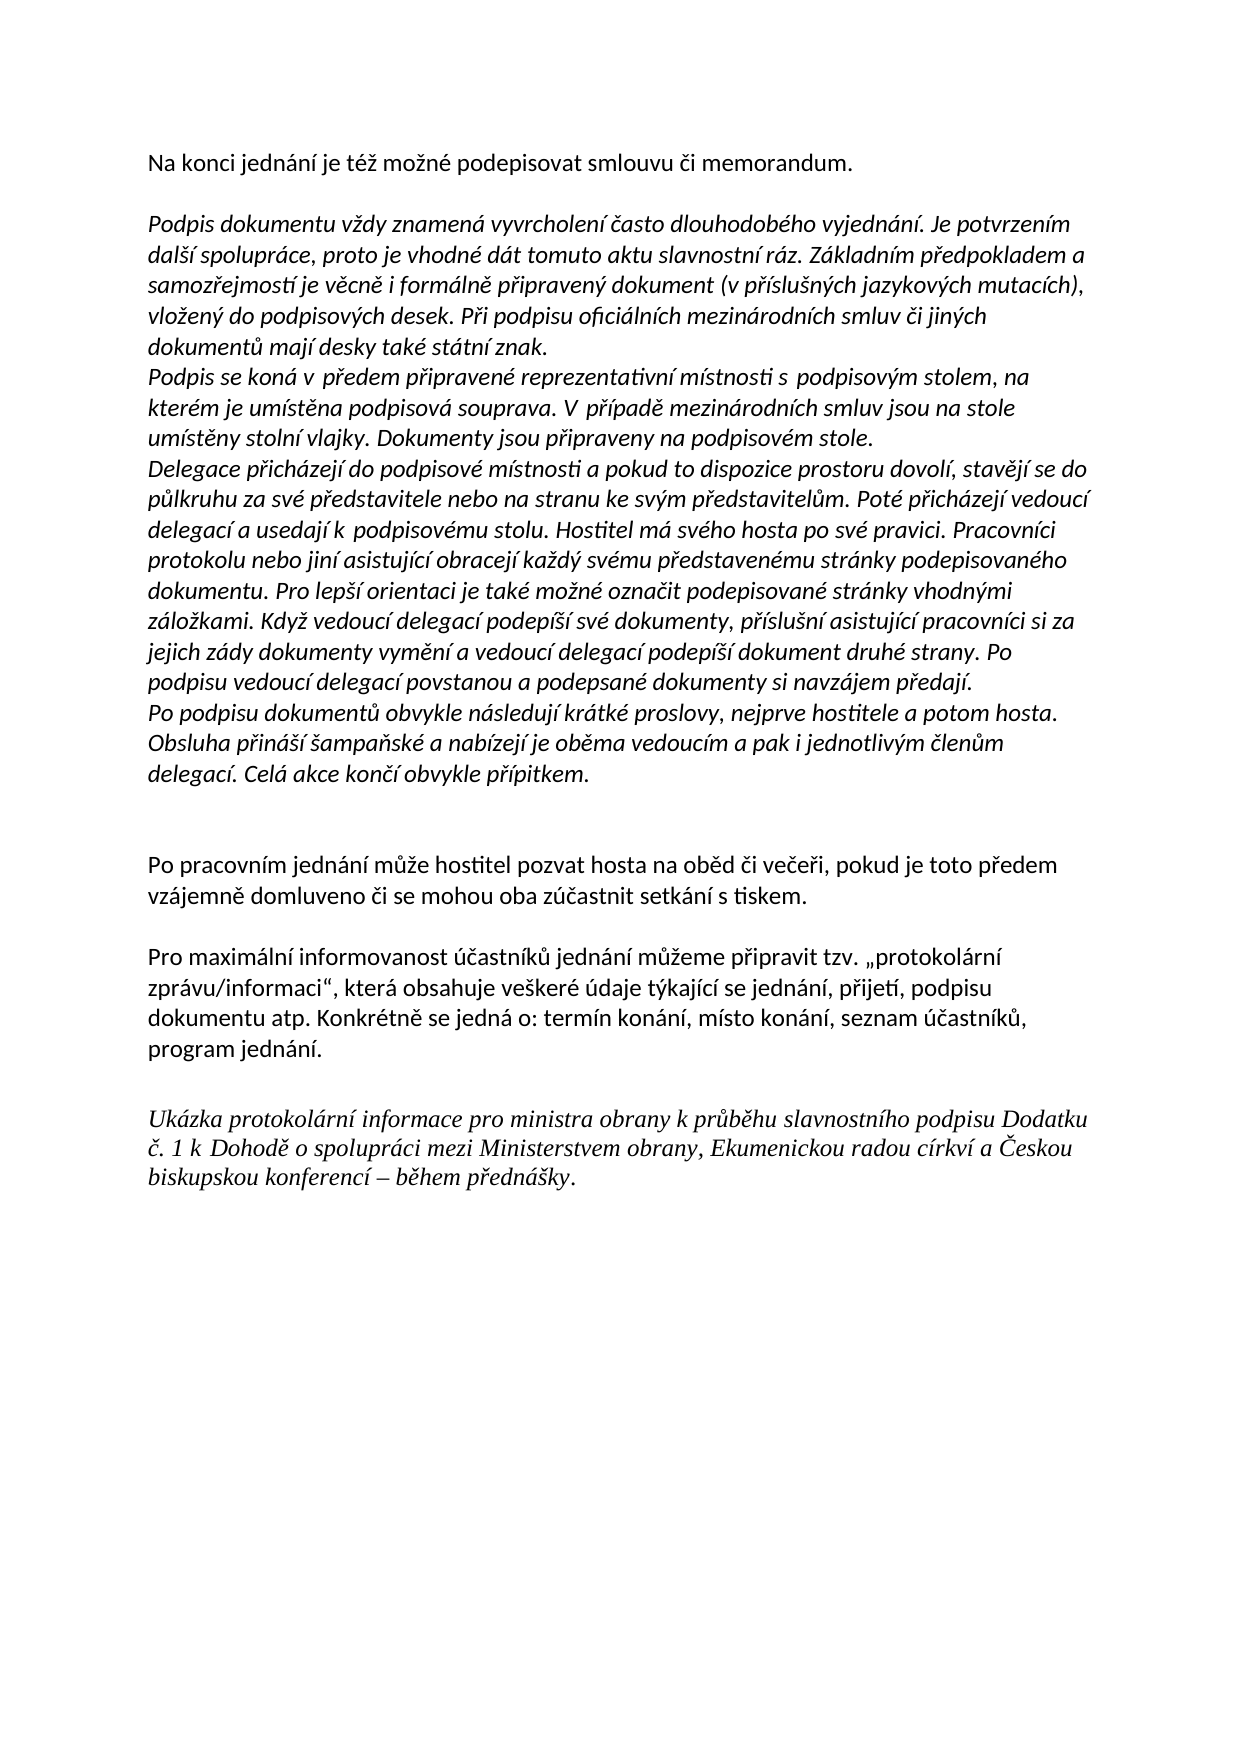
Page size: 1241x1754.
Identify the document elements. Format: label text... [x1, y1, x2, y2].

text Ukázka protokolární informace pro ministra obrany k průběhu slavnostního podpisu Dodatku č. 1 k Dohodě o spolupráci mezi Ministerstvem obrany, Ekumenickou radou církví a Českou biskupskou konferencí – během přednášky. [148, 1104, 1093, 1191]
text Podpis dokumentu vždy znamená vyvrcholení často dlouhodobého vyjednání. Je potvrzením další spolupráce, proto je vhodné dát tomuto aktu slavnostní ráz. Základním předpokladem a samozřejmostí je věcně i formálně připravený dokument (v příslušných jazykových mutacích), vložený do podpisových desek. Při podpisu oficiálních mezinárodních smluv či jiných dokumentů mají desky také státní znak. [148, 209, 1093, 361]
text Po pracovním jednání může hostitel pozvat hosta na oběd či večeři, pokud je toto předem vzájemně domluveno či se mohou oba zúčastnit setkání s tiskem. [148, 849, 1093, 911]
text Po podpisu dokumentů obvykle následují krátké proslovy, nejprve hostitele a potom hosta. Obsluha přináší šampaňské a nabízejí je oběma vedoucím a pak i jednotlivým členům delegací. Celá akce končí obvykle přípitkem. [148, 697, 1093, 788]
text Podpis se koná v předem připravené reprezentativní místnosti s podpisovým stolem, na kterém je umístěna podpisová souprava. V případě mezinárodních smluv jsou na stole umístěny stolní vlajky. Dokumenty jsou připraveny na podpisovém stole. [148, 361, 1093, 453]
text Na konci jednání je též možné podepisovat smlouvu či memorandum. [148, 148, 1093, 178]
text Delegace přicházejí do podpisové místnosti a pokud to dispozice prostoru dovolí, stavějí se do půlkruhu za své představitele nebo na stranu ke svým představitelům. Poté přicházejí vedoucí delegací a usedají k podpisovému stolu. Hostitel má svého hosta po své pravici. Pracovníci protokolu nebo jiní asistující obracejí každý svému představenému stránky podepisovaného dokumentu. Pro lepší orientaci je také možné označit podepisované stránky vhodnými záložkami. Když vedoucí delegací podepíší své dokumenty, příslušní asistující pracovníci si za jejich zády dokumenty vymění a vedoucí delegací podepíší dokument druhé strany. Po podpisu vedoucí delegací povstanou a podepsané dokumenty si navzájem předají. [148, 453, 1093, 697]
text Pro maximální informovanost účastníků jednání můžeme připravit tzv. „protokolární zprávu/informaci“, která obsahuje veškeré údaje týkající se jednání, přijetí, podpisu dokumentu atp. Konkrétně se jedná o: termín konání, místo konání, seznam účastníků, program jednání. [148, 941, 1093, 1063]
